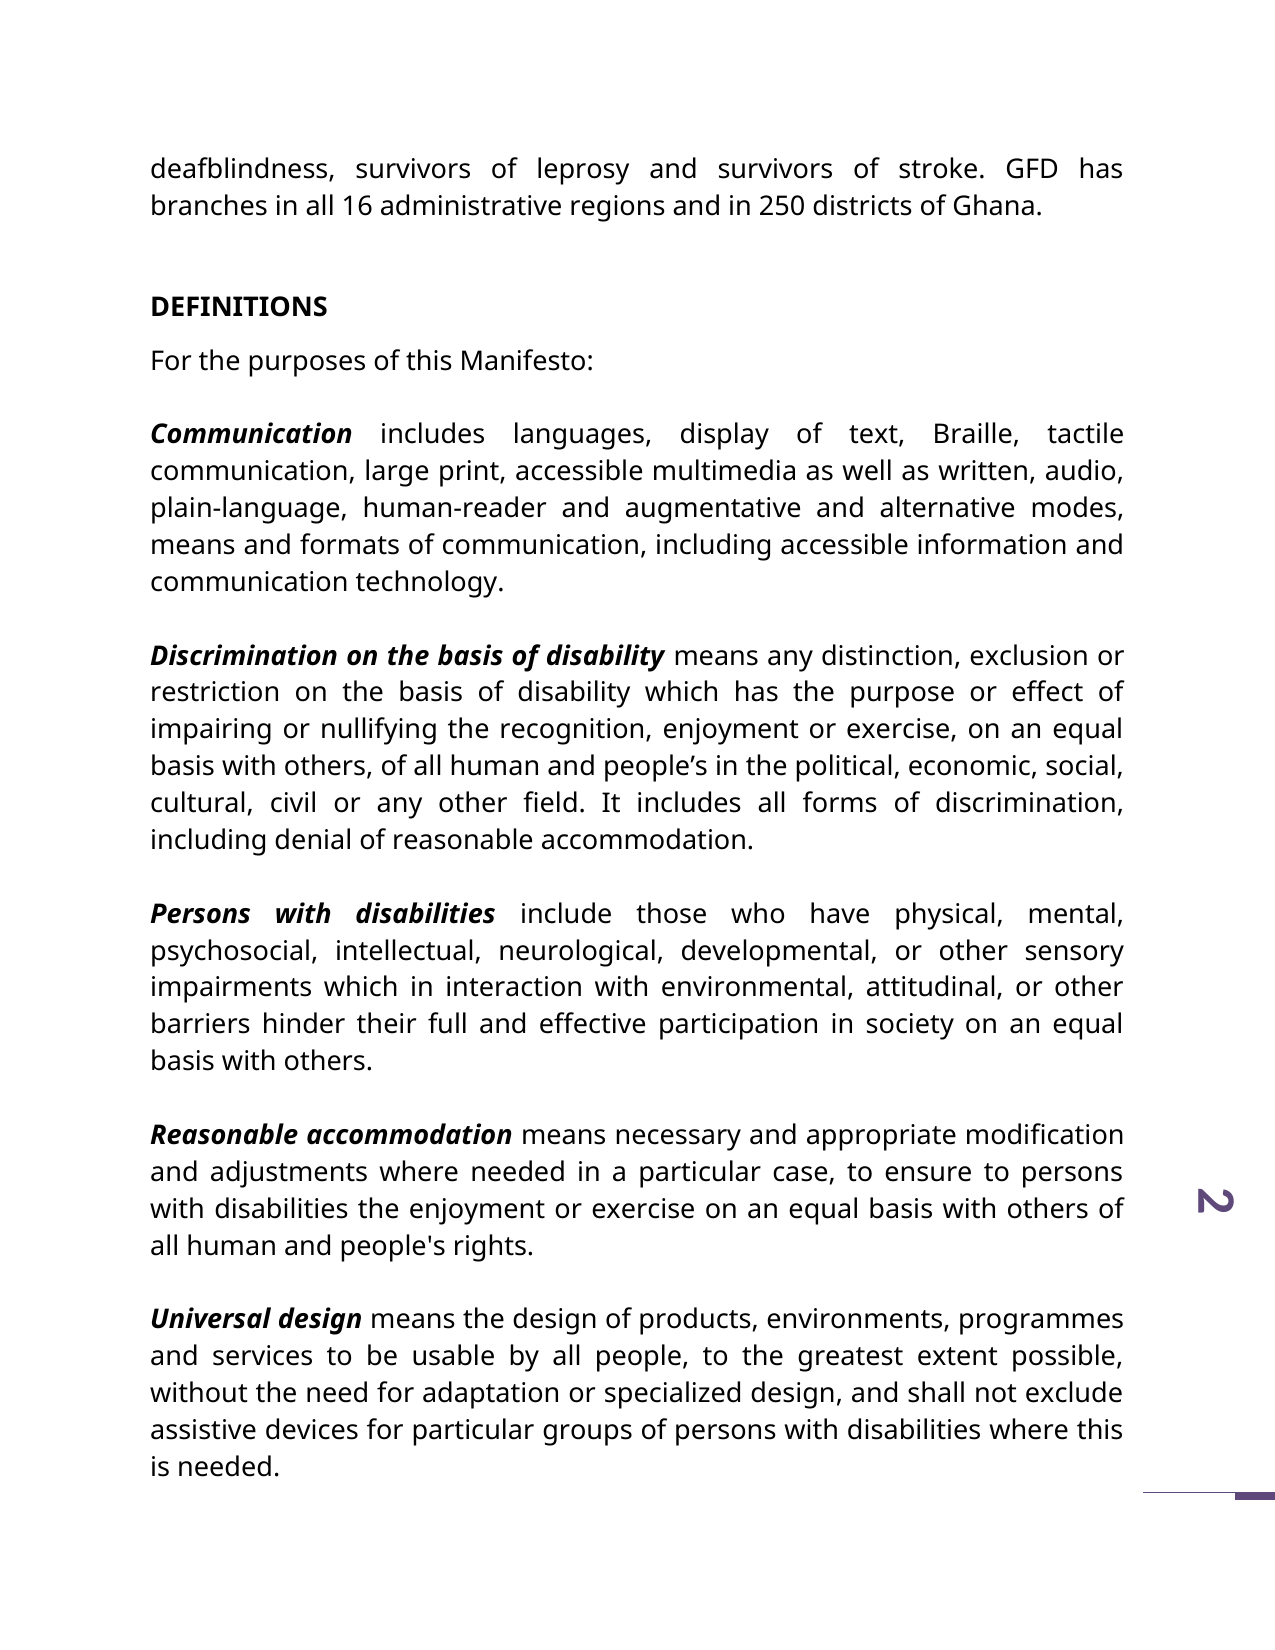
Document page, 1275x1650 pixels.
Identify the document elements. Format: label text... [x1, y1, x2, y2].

text Persons with disabilities include those who have physical, mental, psychosocial, intellectual, neurological, developmental, or other sensory impairments which in interaction with environmental, attitudinal, or other barriers hinder their full and effective participation in society on an equal basis with others. [150, 894, 1125, 1078]
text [150, 150, 1125, 224]
text Communication includes languages, display of text, Braille, tactile communication, large print, accessible multimedia as well as written, audio, plain-language, human-reader and augmentative and alternative modes, means and formats of communication, including accessible information and communication technology. [150, 415, 1125, 599]
text Reasonable accommodation means necessary and appropriate modification and adjustments where needed in a particular case, to ensure to persons with disabilities the enjoyment or exercise on an equal basis with others of all human and people's rights. [150, 1115, 1125, 1263]
text For the purposes of this Manifesto: [150, 341, 1125, 378]
text Discrimination on the basis of disability means any distinction, exclusion or restriction on the basis of disability which has the purpose or effect of impairing or nullifying the recognition, enjoyment or exercise, on an equal basis with others, of all human and people’s in the political, economic, social, cultural, civil or any other field. It includes all forms of discrimination, including denial of reasonable accommodation. [150, 636, 1125, 857]
text DEFINITIONS [150, 287, 1125, 324]
text Universal design means the design of products, environments, programmes and services to be usable by all people, to the greatest extent possible, without the need for adaptation or specialized design, and shall not exclude assistive devices for particular groups of persons with disabilities where this is needed. [150, 1300, 1125, 1484]
